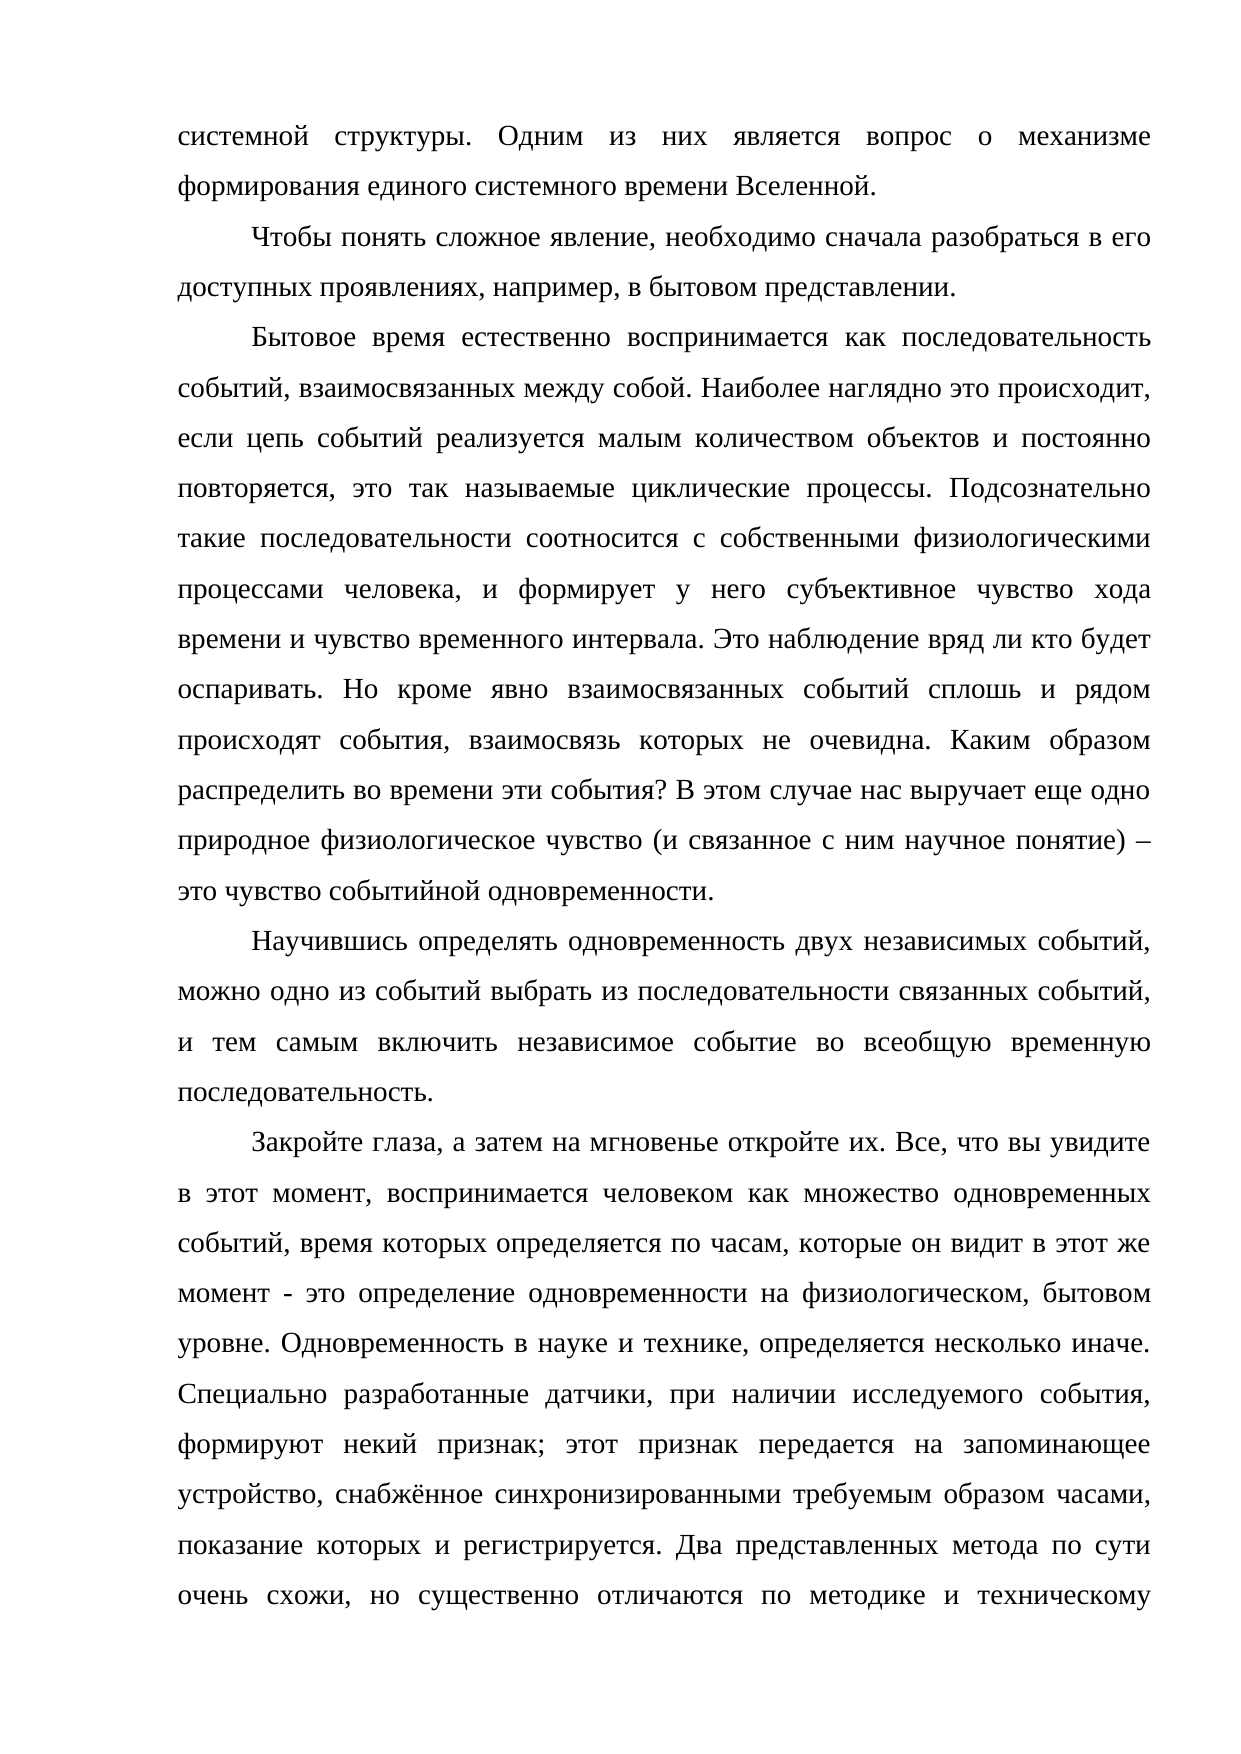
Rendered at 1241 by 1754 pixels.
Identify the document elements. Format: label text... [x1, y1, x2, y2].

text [177, 1124, 1152, 1611]
text Научившись определять одновременность двух независимых событий, можно одно из событий выбрать из последовательности связанных событий, и тем самым включить независимое событие во всеобщую временную последовательность. [177, 923, 1152, 1108]
text Бытовое время естественно воспринимается как последовательность событий, взаимосвязанных между собой. Наиболее наглядно это происходит, если цепь событий реализуется малым количеством объектов и постоянно повторяется, это так называемые циклические процессы. Подсознательно такие последовательности соотносится с собственными физиологическими процессами человека, и формирует у него субъективное чувство хода времени и чувство временного интервала. Это наблюдение вряд ли кто будет оспаривать. Но кроме явно взаимосвязанных событий сплошь и рядом происходят события, взаимосвязь которых не очевидна. Каким образом распределить во времени эти события? В этом случае нас выручает еще одно природное физиологическое чувство (и связанное с ним научное понятие) – это чувство событийной одновременности. [177, 319, 1152, 906]
text Чтобы понять сложное явление, необходимо сначала разобраться в его доступных проявлениях, например, в бытовом представлении. [177, 219, 1152, 303]
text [177, 118, 1152, 202]
